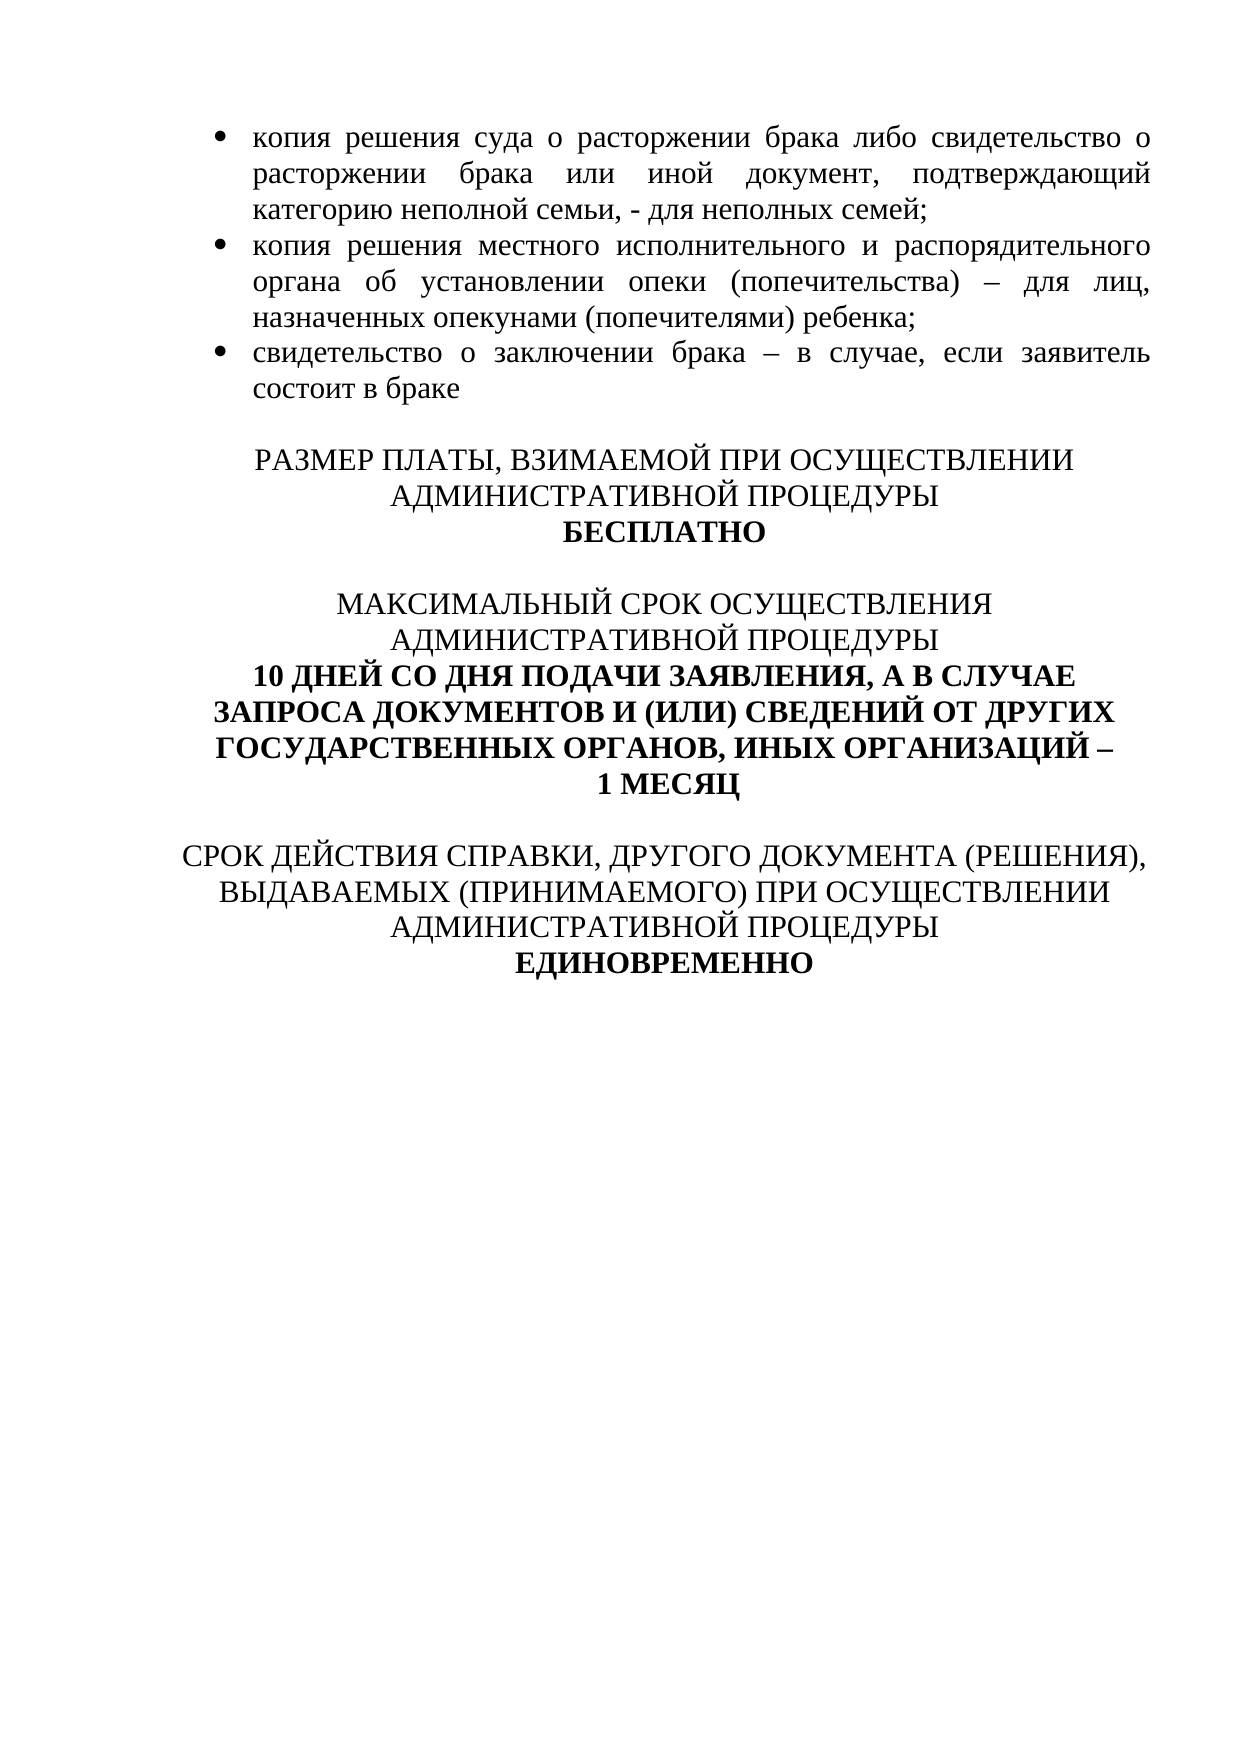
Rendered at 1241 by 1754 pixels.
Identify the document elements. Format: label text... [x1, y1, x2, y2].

list свидетельство о заключении брака – в случае, если заявитель состоит в браке [215, 334, 1152, 406]
text МАКСИМАЛЬНЫЙ СРОК ОСУЩЕСТВЛЕНИЯ АДМИНИСТРАТИВНОЙ ПРОЦЕДУРЫ [177, 585, 1152, 657]
text 1 МЕСЯЦ [177, 765, 1152, 801]
text ЕДИНОВРЕМЕННО [177, 945, 1152, 981]
list копия решения местного исполнительного и распорядительного органа об установлении опеки (попечительства) – для лиц, назначенных опекунами (попечителями) ребенка; [215, 226, 1152, 334]
text РАЗМЕР ПЛАТЫ, ВЗИМАЕМОЙ ПРИ ОСУЩЕСТВЛЕНИИ АДМИНИСТРАТИВНОЙ ПРОЦЕДУРЫ [177, 442, 1152, 513]
list копия решения суда о расторжении брака либо свидетельство о расторжении брака или иной документ, подтверждающий категорию неполной семьи, - для неполных семей; [215, 118, 1152, 226]
text СРОК ДЕЙСТВИЯ СПРАВКИ, ДРУГОГО ДОКУМЕНТА (РЕШЕНИЯ), ВЫДАВАЕМЫХ (ПРИНИМАЕМОГО) ПРИ ОСУЩЕСТВЛЕНИИ АДМИНИСТРАТИВНОЙ ПРОЦЕДУРЫ [177, 837, 1152, 945]
text БЕСПЛАТНО [177, 513, 1152, 549]
text 10 ДНЕЙ СО ДНЯ ПОДАЧИ ЗАЯВЛЕНИЯ, А В СЛУЧАЕ ЗАПРОСА ДОКУМЕНТОВ И (ИЛИ) СВЕДЕНИЙ ОТ ДРУГИХ ГОСУДАРСТВЕННЫХ ОРГАНОВ, ИНЫХ ОРГАНИЗАЦИЙ – [177, 657, 1152, 765]
